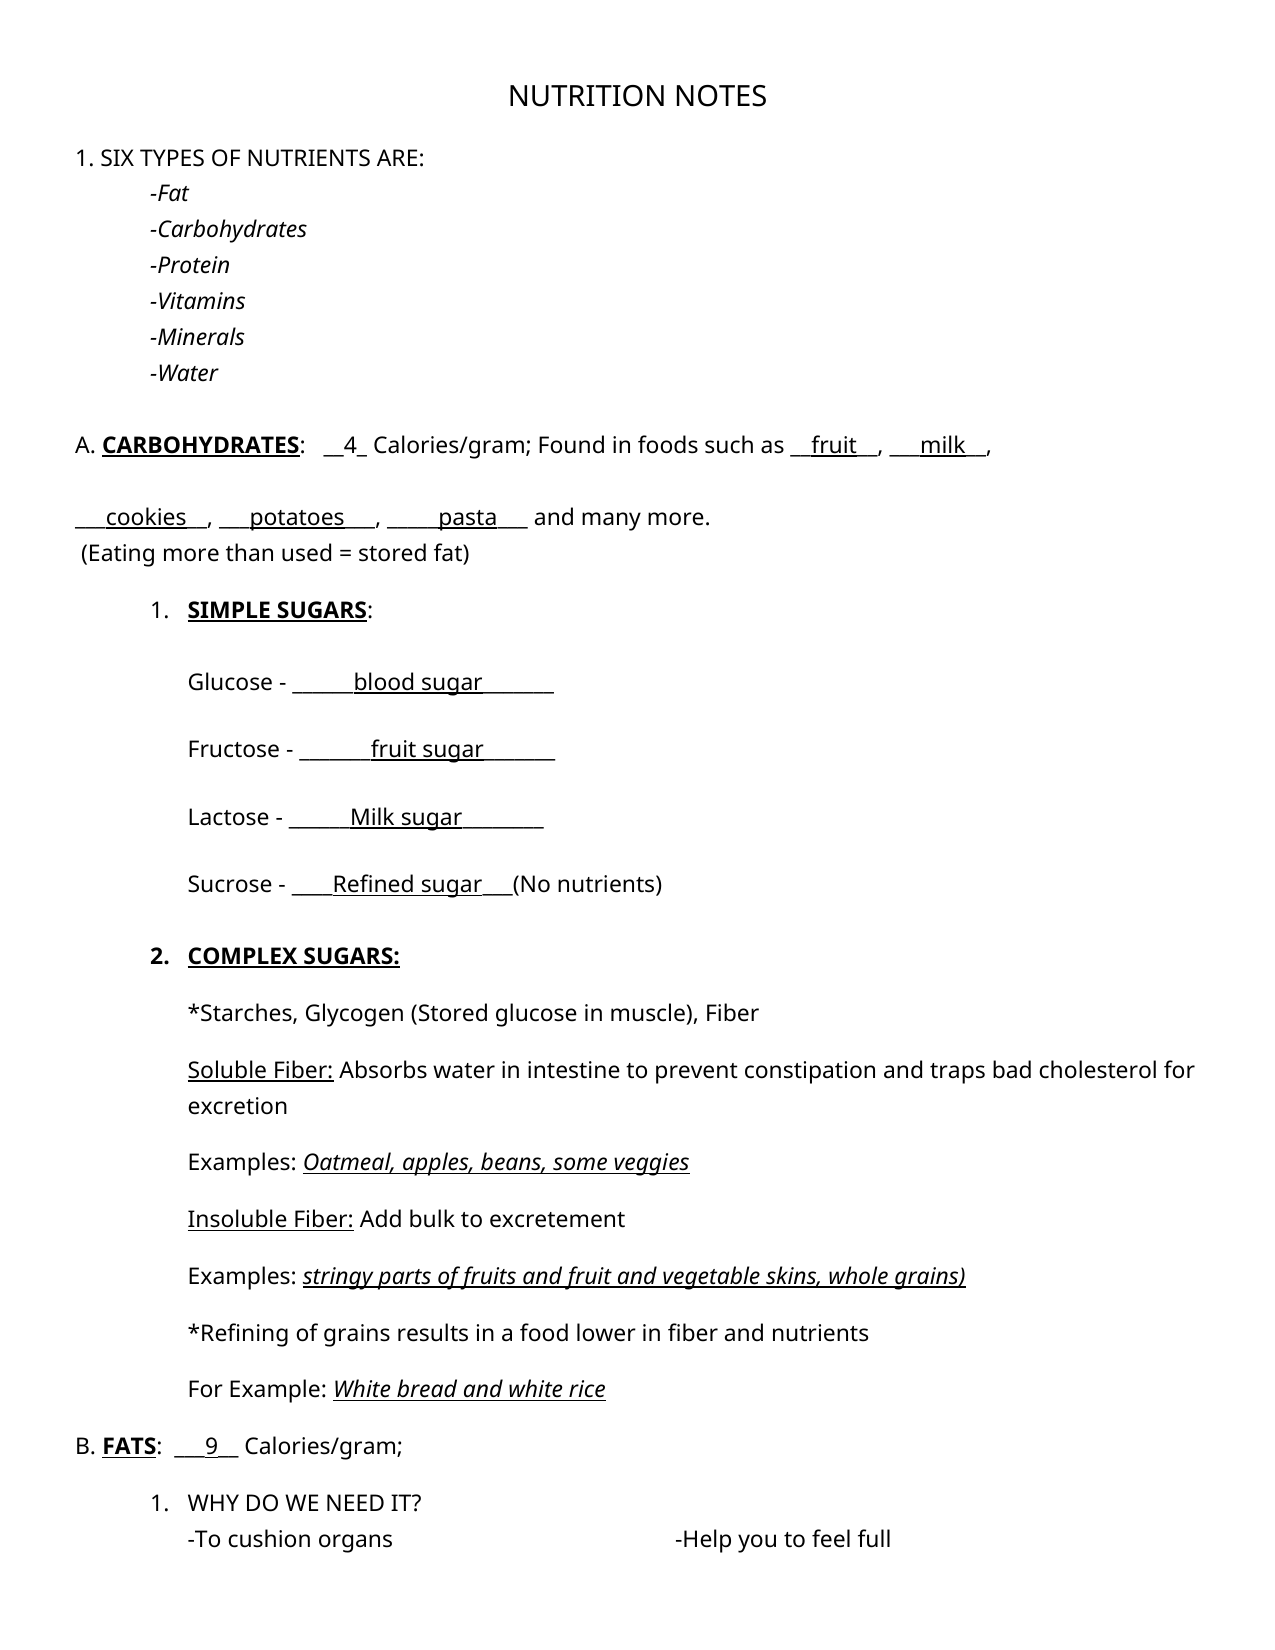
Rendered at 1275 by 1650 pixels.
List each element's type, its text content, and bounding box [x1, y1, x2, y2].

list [150, 1487, 1200, 1554]
text *Starches, Glycogen (Stored glucose in muscle), Fiber [187, 997, 1200, 1028]
text 1. SIX TYPES OF NUTRIENTS ARE: -Fat -Carbohydrates -Protein -Vitamins -Minerals -Water A. CARBOHYDRATES: __4_ Calories/gram; Found in foods such as __fruit__, ___milk__, ___cookies__, ___potatoes___, _____pasta___ and many more. (Eating more than used = stored fat) [75, 141, 1200, 568]
text Examples: Oatmeal, apples, beans, some veggies [187, 1146, 1200, 1178]
list SIMPLE SUGARS: Glucose - ______blood sugar_______ [150, 593, 1200, 729]
text B. FATS: ___9__ Calories/gram; [75, 1430, 1200, 1461]
list Lactose - ______Milk sugar________ [187, 801, 1200, 864]
text Examples: stringy parts of fruits and fruit and vegetable skins, whole grains) [187, 1260, 1200, 1291]
text *Refining of grains results in a food lower in fiber and nutrients [187, 1317, 1200, 1348]
text For Example: White bread and white rice [187, 1373, 1200, 1405]
text NUTRITION NOTES [75, 75, 1200, 115]
text Insoluble Fiber: Add bulk to excretement [187, 1203, 1200, 1234]
list Fructose - _______fruit sugar_______ [187, 733, 1200, 796]
list Sucrose - ____Refined sugar___(No nutrients) [187, 868, 1200, 899]
list COMPLEX SUGARS: [150, 940, 1200, 971]
text Soluble Fiber: Absorbs water in intestine to prevent constipation and traps bad cholesterol for excretion [187, 1054, 1200, 1121]
